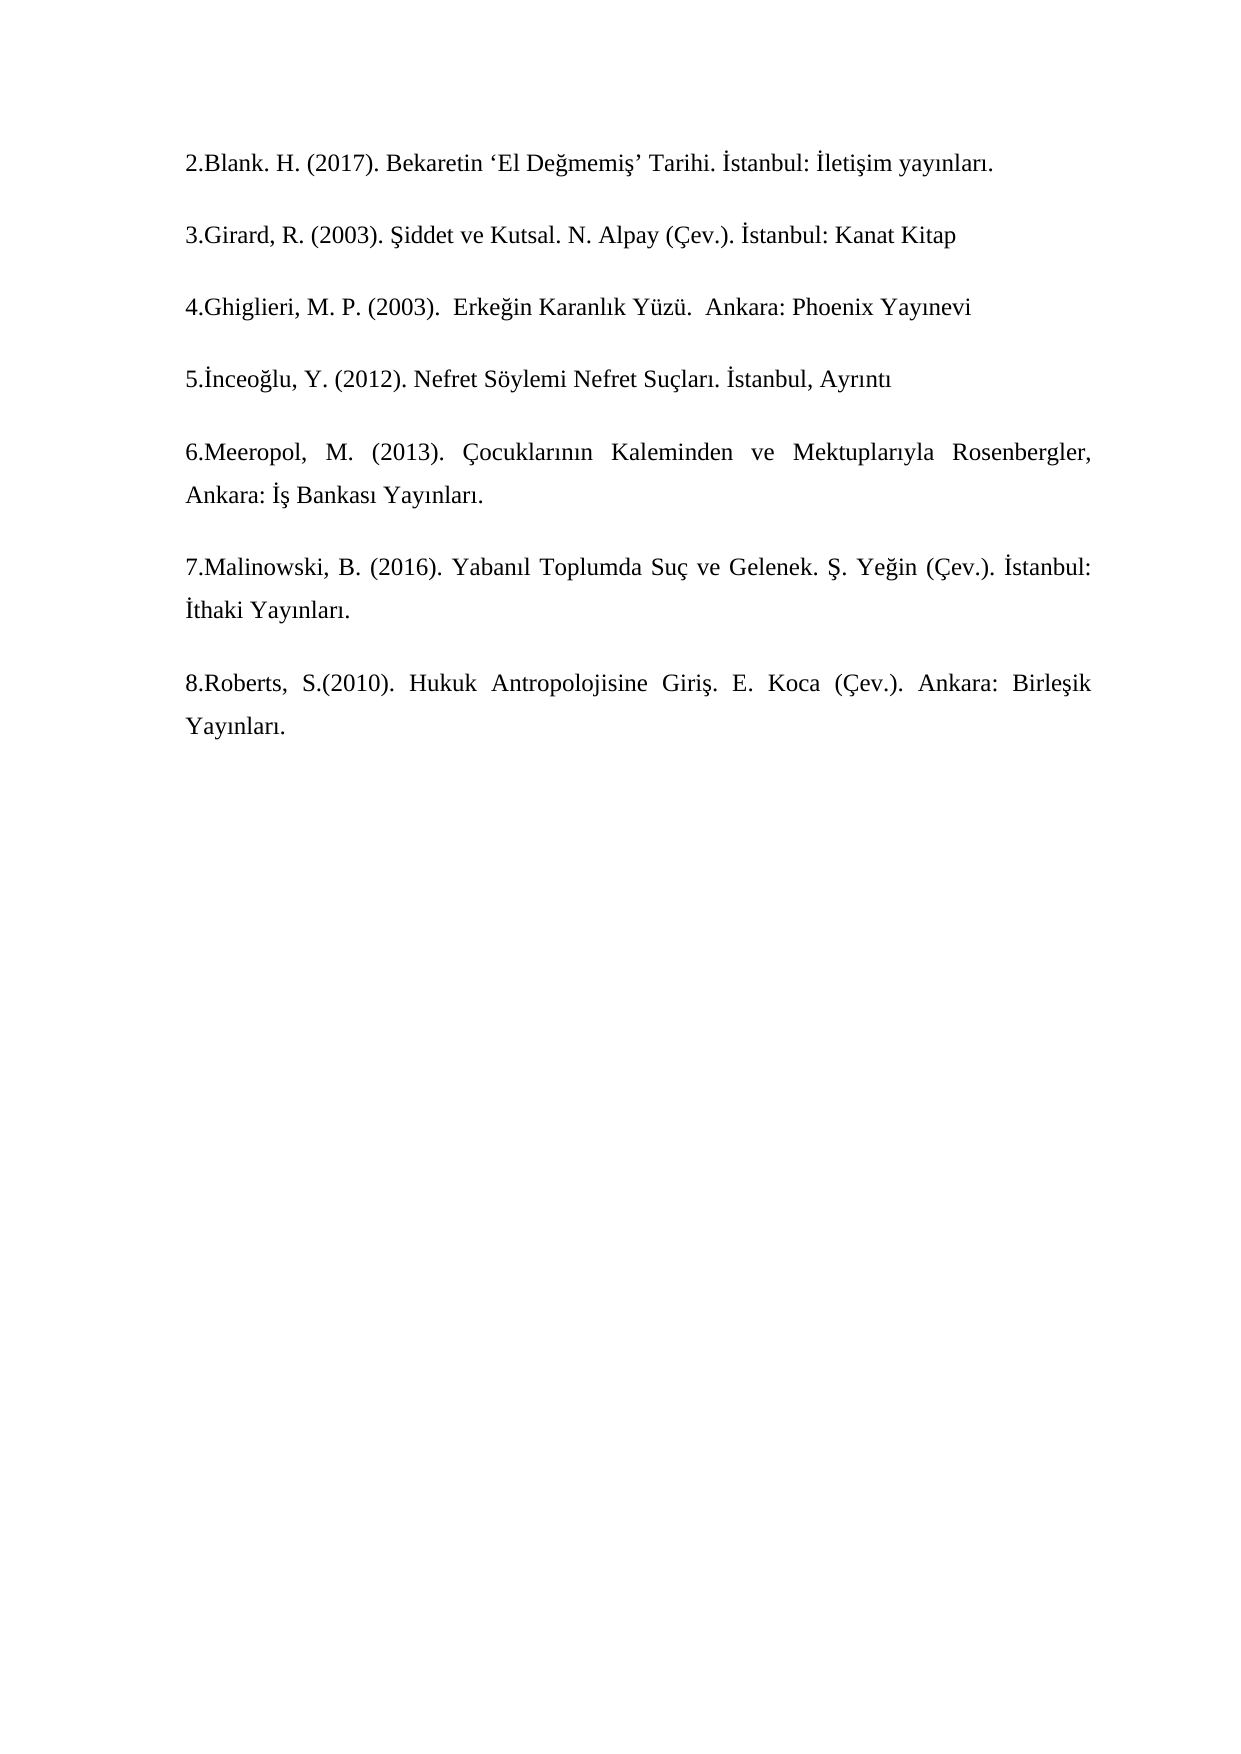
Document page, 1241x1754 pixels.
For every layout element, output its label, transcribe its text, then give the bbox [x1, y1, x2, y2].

text 7.Malinowski, B. (2016). Yabanıl Toplumda Suç ve Gelenek. Ş. Yeğin (Çev.). İstanbul: İthaki Yayınları. [185, 552, 1093, 624]
text 5.İnceoğlu, Y. (2012). Nefret Söylemi Nefret Suçları. İstanbul, Ayrıntı [185, 364, 1093, 393]
text 4.Ghiglieri, M. P. (2003). Erkeğin Karanlık Yüzü. Ankara: Phoenix Yayınevi [185, 292, 1093, 321]
text 6.Meeropol, M. (2013). Çocuklarının Kaleminden ve Mektuplarıyla Rosenbergler, Ankara: İş Bankası Yayınları. [185, 437, 1093, 509]
text 8.Roberts, S.(2010). Hukuk Antropolojisine Giriş. E. Koca (Çev.). Ankara: Birleşik Yayınları. [185, 668, 1093, 739]
text 2.Blank. H. (2017). Bekaretin ‘El Değmemiş’ Tarihi. İstanbul: İletişim yayınları. [185, 148, 1093, 176]
text 3.Girard, R. (2003). Şiddet ve Kutsal. N. Alpay (Çev.). İstanbul: Kanat Kitap [185, 220, 1093, 249]
